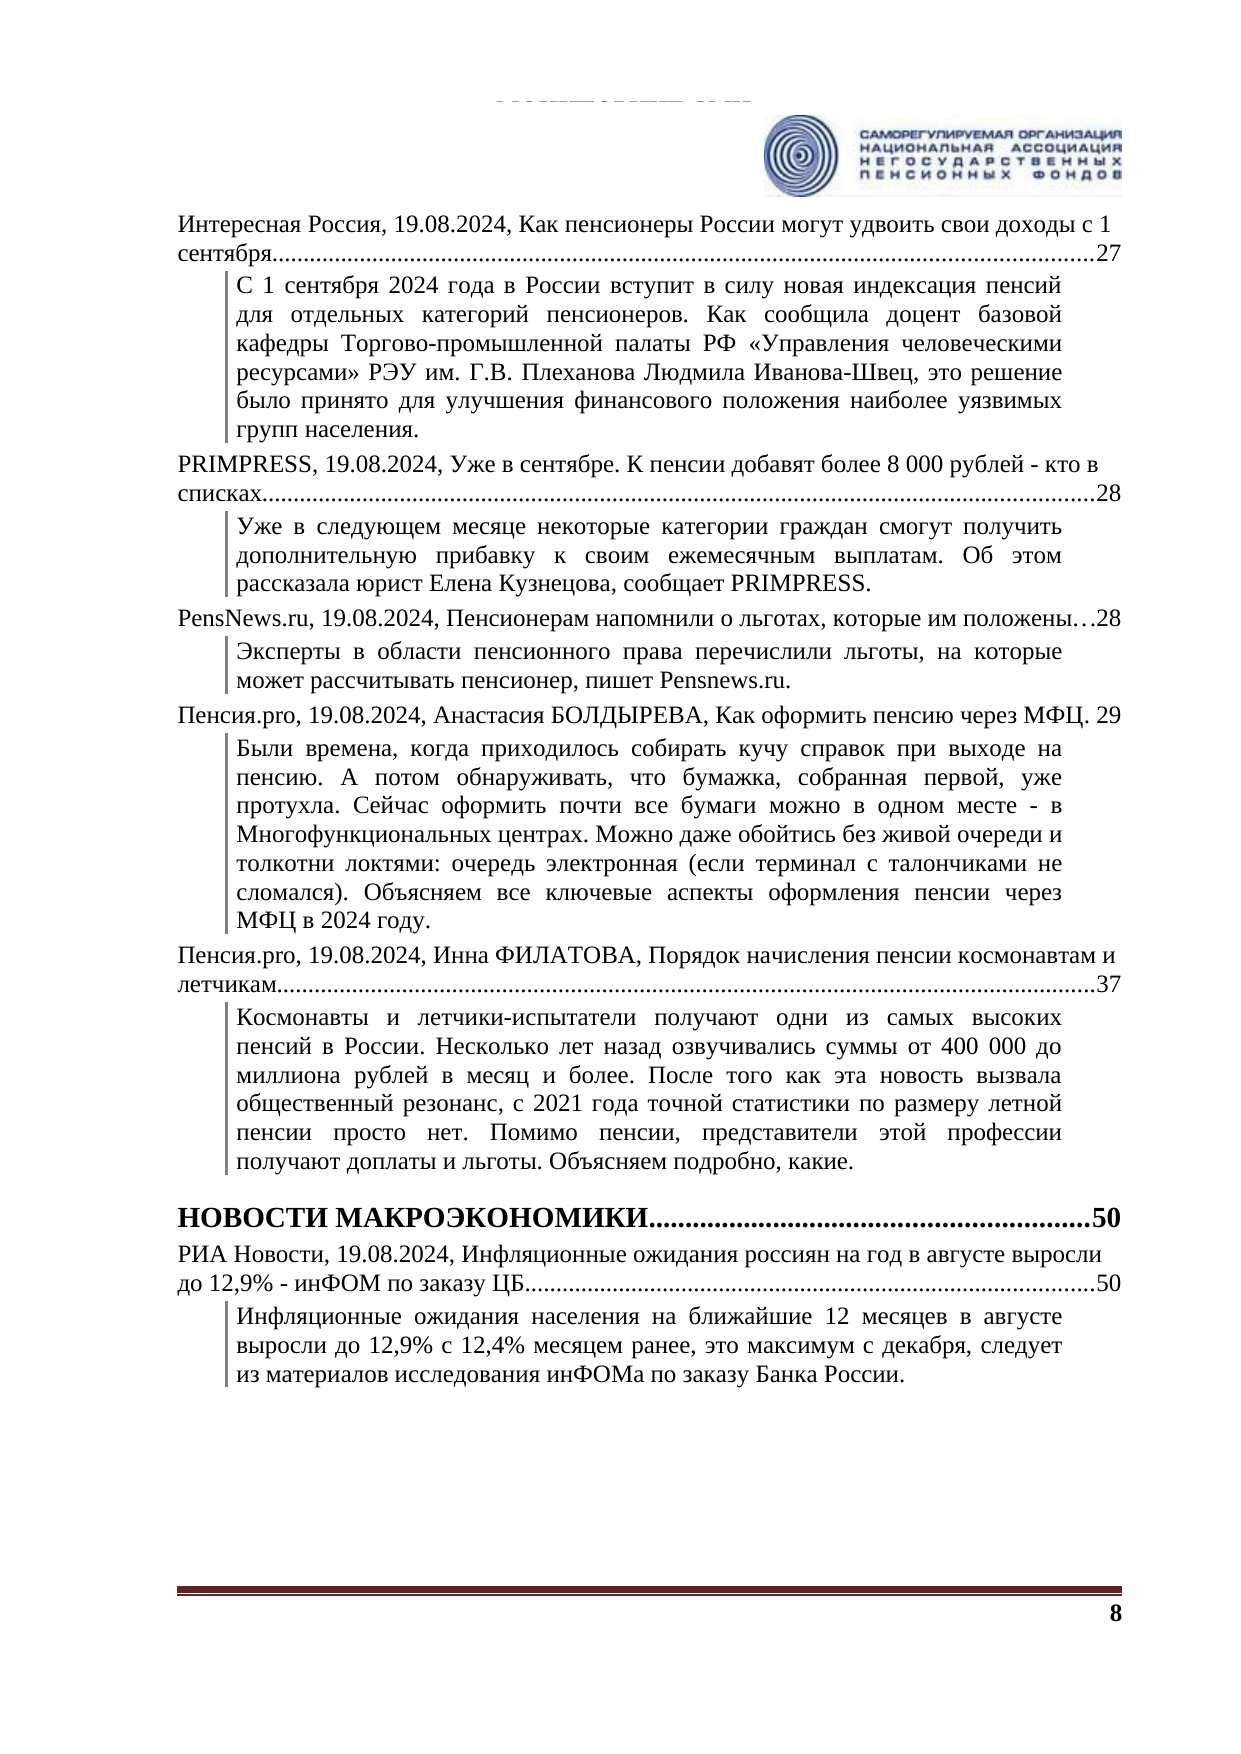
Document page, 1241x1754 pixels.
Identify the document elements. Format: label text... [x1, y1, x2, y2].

text РИА Новости, 19.08.2024, Инфляционные ожидания россиян на год в августе выросли до 12,9% - инФОМ по заказу ЦБ 50 [177, 1239, 1122, 1297]
text Были времена, когда приходилось собирать кучу справок при выходе на пенсию. А потом обнаруживать, что бумажка, собранная первой, уже протухла. Сейчас оформить почти все бумаги можно в одном месте - в Многофункциональных центрах. Можно даже обойтись без живой очереди и толкотни локтями: очередь электронная (если терминал с талончиками не сломался). Объясняем все ключевые аспекты оформления пенсии через МФЦ в 2024 году. 29 [228, 733, 1063, 934]
text С 1 сентября 2024 года в России вступит в силу новая индексация пенсий для отдельных категорий пенсионеров. Как сообщила доцент базовой кафедры Торгово-промышленной палаты РФ «Управления человеческими ресурсами» РЭУ им. Г.В. Плеханова Людмила Иванова-Швец, это решение было принято для улучшения финансового положения наиболее уязвимых групп населения. 27 [228, 271, 1063, 443]
text Интересная Россия, 19.08.2024, Как пенсионеры России могут удвоить свои доходы с 1 сентября 27 [177, 209, 1122, 266]
text Пенсия.pro, 19.08.2024, Анастасия БОЛДЫРЕВА, Как оформить пенсию через МФЦ 29 [177, 700, 1122, 729]
picture [764, 115, 1122, 197]
text Пенсия.pro, 19.08.2024, Инна ФИЛАТОВА, Порядок начисления пенсии космонавтам и летчикам 37 [177, 941, 1122, 998]
text Эксперты в области пенсионного права перечислили льготы, на которые может рассчитывать пенсионер, пишет Pеnsnеws.ru. 28 [228, 636, 1063, 694]
text Уже в следующем месяце некоторые категории граждан смогут получить дополнительную прибавку к своим ежемесячным выплатам. Об этом рассказала юрист Елена Кузнецова, сообщает PRIMPRESS. 28 [228, 511, 1063, 597]
text НОВОСТИ МАКРОЭКОНОМИКИ 50 [177, 1200, 1122, 1233]
text Космонавты и летчики-испытатели получают одни из самых высоких пенсий в России. Несколько лет назад озвучивались суммы от 400 000 до миллиона рублей в месяц и более. После того как эта новость вызвала общественный резонанс, с 2021 года точной статистики по размеру летной пенсии просто нет. Помимо пенсии, представители этой профессии получают доплаты и льготы. Объясняем подробно, какие. 37 [228, 1002, 1063, 1175]
text PRIMPRESS, 19.08.2024, Уже в сентябре. К пенсии добавят более 8 000 рублей - кто в списках 28 [177, 449, 1122, 507]
text Инфляционные ожидания населения на ближайшие 12 месяцев в августе выросли до 12,9% с 12,4% месяцем ранее, это максимум с декабря, следует из материалов исследования инФОМа по заказу Банка России. 50 [228, 1301, 1063, 1387]
text PеnsNеws.ru, 19.08.2024, Пенсионерам напомнили о льготах, которые им положены 28 [177, 603, 1122, 632]
